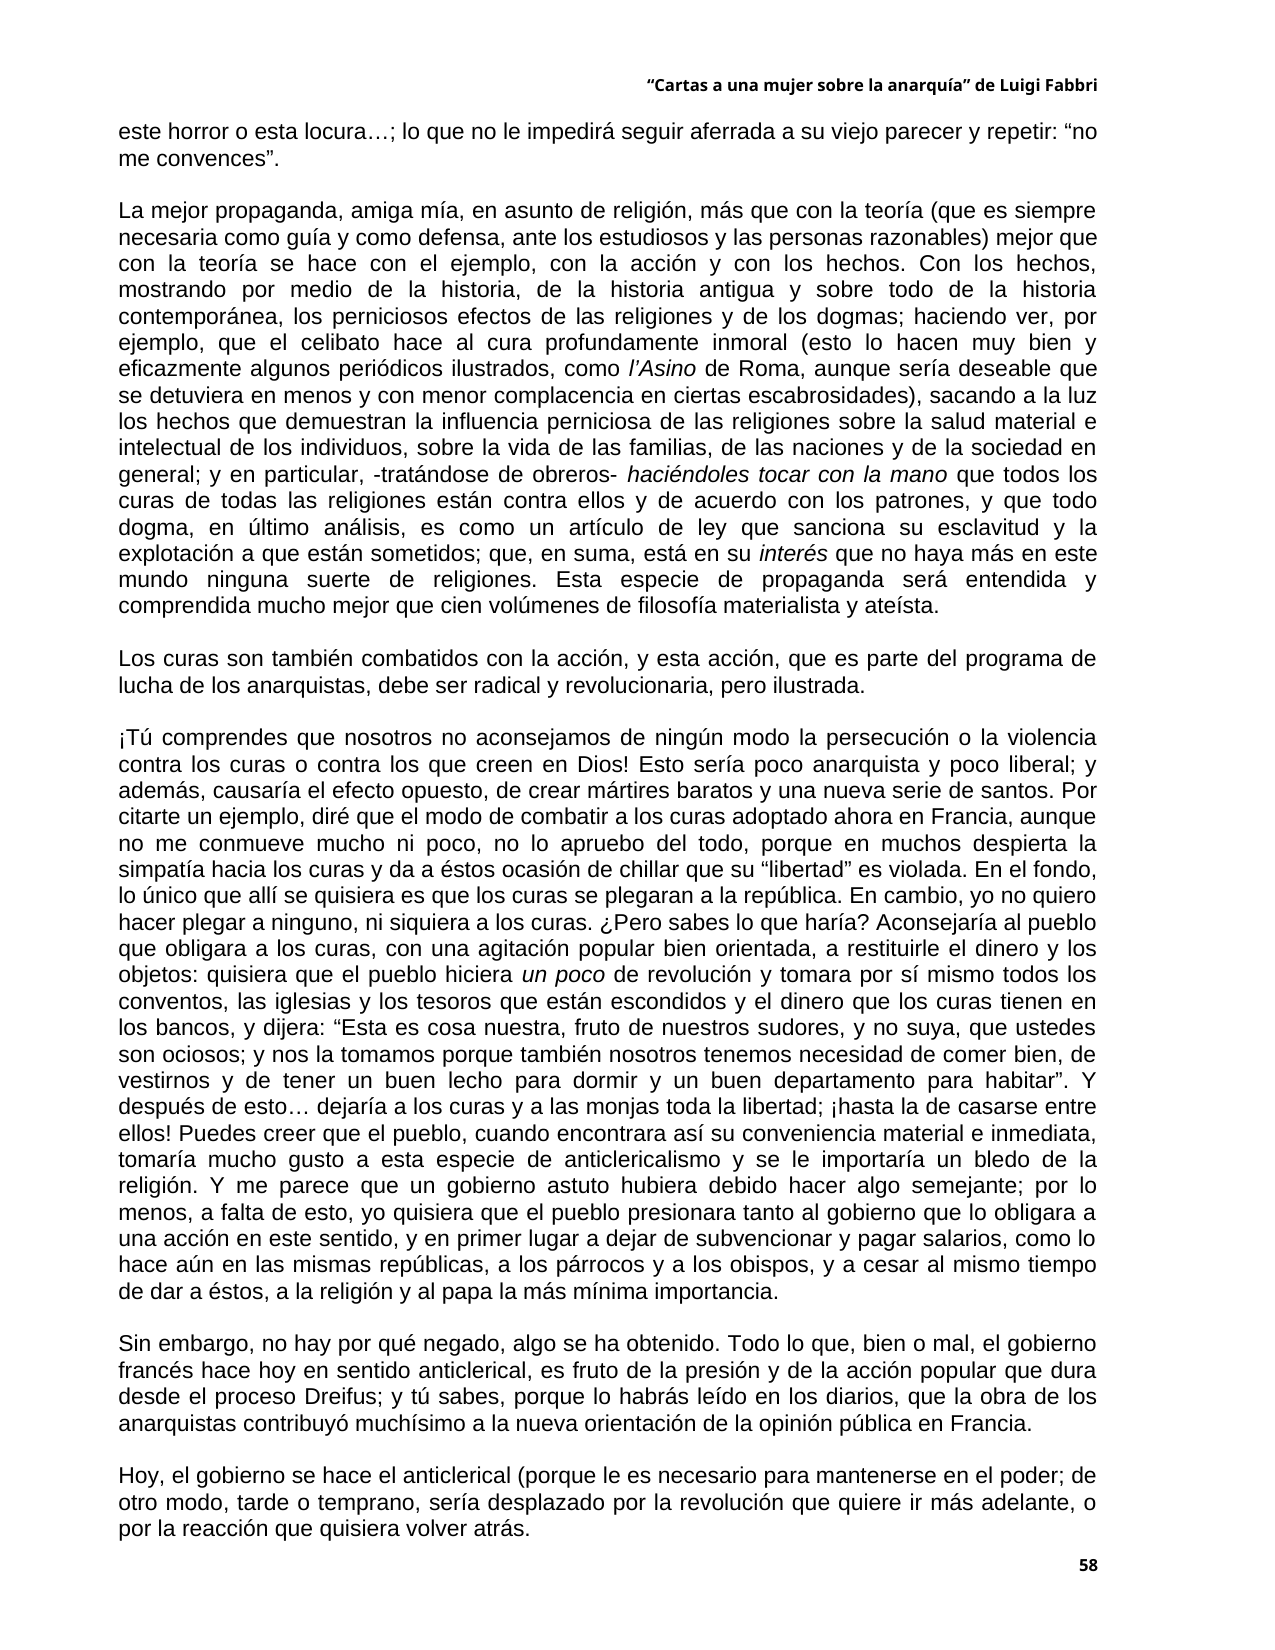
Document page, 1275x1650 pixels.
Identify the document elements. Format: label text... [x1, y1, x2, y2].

text Hoy, el gobierno se hace el anticlerical (porque le es necesario para mantenerse en el poder; de otro modo, tarde o temprano, sería desplazado por la revolución que quiere ir más adelante, o por la reacción que quisiera volver atrás. [118, 1462, 1098, 1541]
text La mejor propaganda, amiga mía, en asunto de religión, más que con la teoría (que es siempre necesaria como guía y como defensa, ante los estudiosos y las personas razonables) mejor que con la teoría se hace con el ejemplo, con la acción y con los hechos. Con los hechos, mostrando por medio de la historia, de la historia antigua y sobre todo de la historia contemporánea, los perniciosos efectos de las religiones y de los dogmas; haciendo ver, por ejemplo, que el celibato hace al cura profundamente inmoral (esto lo hacen muy bien y eficazmente algunos periódicos ilustrados, como l’Asino de Roma, aunque sería deseable que se detuviera en menos y con menor complacencia en ciertas escabrosidades), sacando a la luz los hechos que demuestran la influencia perniciosa de las religiones sobre la salud material e intelectual de los individuos, sobre la vida de las familias, de las naciones y de la sociedad en general; y en particular, -tratándose de obreros- haciéndoles tocar con la mano que todos los curas de todas las religiones están contra ellos y de acuerdo con los patrones, y que todo dogma, en último análisis, es como un artículo de ley que sanciona su esclavitud y la explotación a que están sometidos; que, en suma, está en su interés que no haya más en este mundo ninguna suerte de religiones. Esta especie de propaganda será entendida y comprendida mucho mejor que cien volúmenes de filosofía materialista y ateísta. [118, 197, 1098, 619]
text Sin embargo, no hay por qué negado, algo se ha obtenido. Todo lo que, bien o mal, el gobierno francés hace hoy en sentido anticlerical, es fruto de la presión y de la acción popular que dura desde el proceso Dreifus; y tú sabes, porque lo habrás leído en los diarios, que la obra de los anarquistas contribuyó muchísimo a la nueva orientación de la opinión pública en Francia. [118, 1330, 1098, 1436]
text ¡Tú comprendes que nosotros no aconsejamos de ningún modo la persecución o la violencia contra los curas o contra los que creen en Dios! Esto sería poco anarquista y poco liberal; y además, causaría el efecto opuesto, de crear mártires baratos y una nueva serie de santos. Por citarte un ejemplo, diré que el modo de combatir a los curas adoptado ahora en Francia, aunque no me conmueve mucho ni poco, no lo apruebo del todo, porque en muchos despierta la simpatía hacia los curas y da a éstos ocasión de chillar que su “libertad” es violada. En el fondo, lo único que allí se quisiera es que los curas se plegaran a la república. En cambio, yo no quiero hacer plegar a ninguno, ni siquiera a los curas. ¿Pero sabes lo que haría? Aconsejaría al pueblo que obligara a los curas, con una agitación popular bien orientada, a restituirle el dinero y los objetos: quisiera que el pueblo hiciera un poco de revolución y tomara por sí mismo todos los conventos, las iglesias y los tesoros que están escondidos y el dinero que los curas tienen en los bancos, y dijera: “Esta es cosa nuestra, fruto de nuestros sudores, y no suya, que ustedes son ociosos; y nos la tomamos porque también nosotros tenemos necesidad de comer bien, de vestirnos y de tener un buen lecho para dormir y un buen departamento para habitar”. Y después de esto… dejaría a los curas y a las monjas toda la libertad; ¡hasta la de casarse entre ellos! Puedes creer que el pueblo, cuando encontrara así su conveniencia material e inmediata, tomaría mucho gusto a esta especie de anticlericalismo y se le importaría un bledo de la religión. Y me parece que un gobierno astuto hubiera debido hacer algo semejante; por lo menos, a falta de esto, yo quisiera que el pueblo presionara tanto al gobierno que lo obligara a una acción en este sentido, y en primer lugar a dejar de subvencionar y pagar salarios, como lo hace aún en las mismas repúblicas, a los párrocos y a los obispos, y a cesar al mismo tiempo de dar a éstos, a la religión y al papa la más mínima importancia. [118, 724, 1098, 1304]
text Los curas son también combatidos con la acción, y esta acción, que es parte del programa de lucha de los anarquistas, debe ser radical y revolucionaria, pero ilustrada. [118, 645, 1098, 698]
